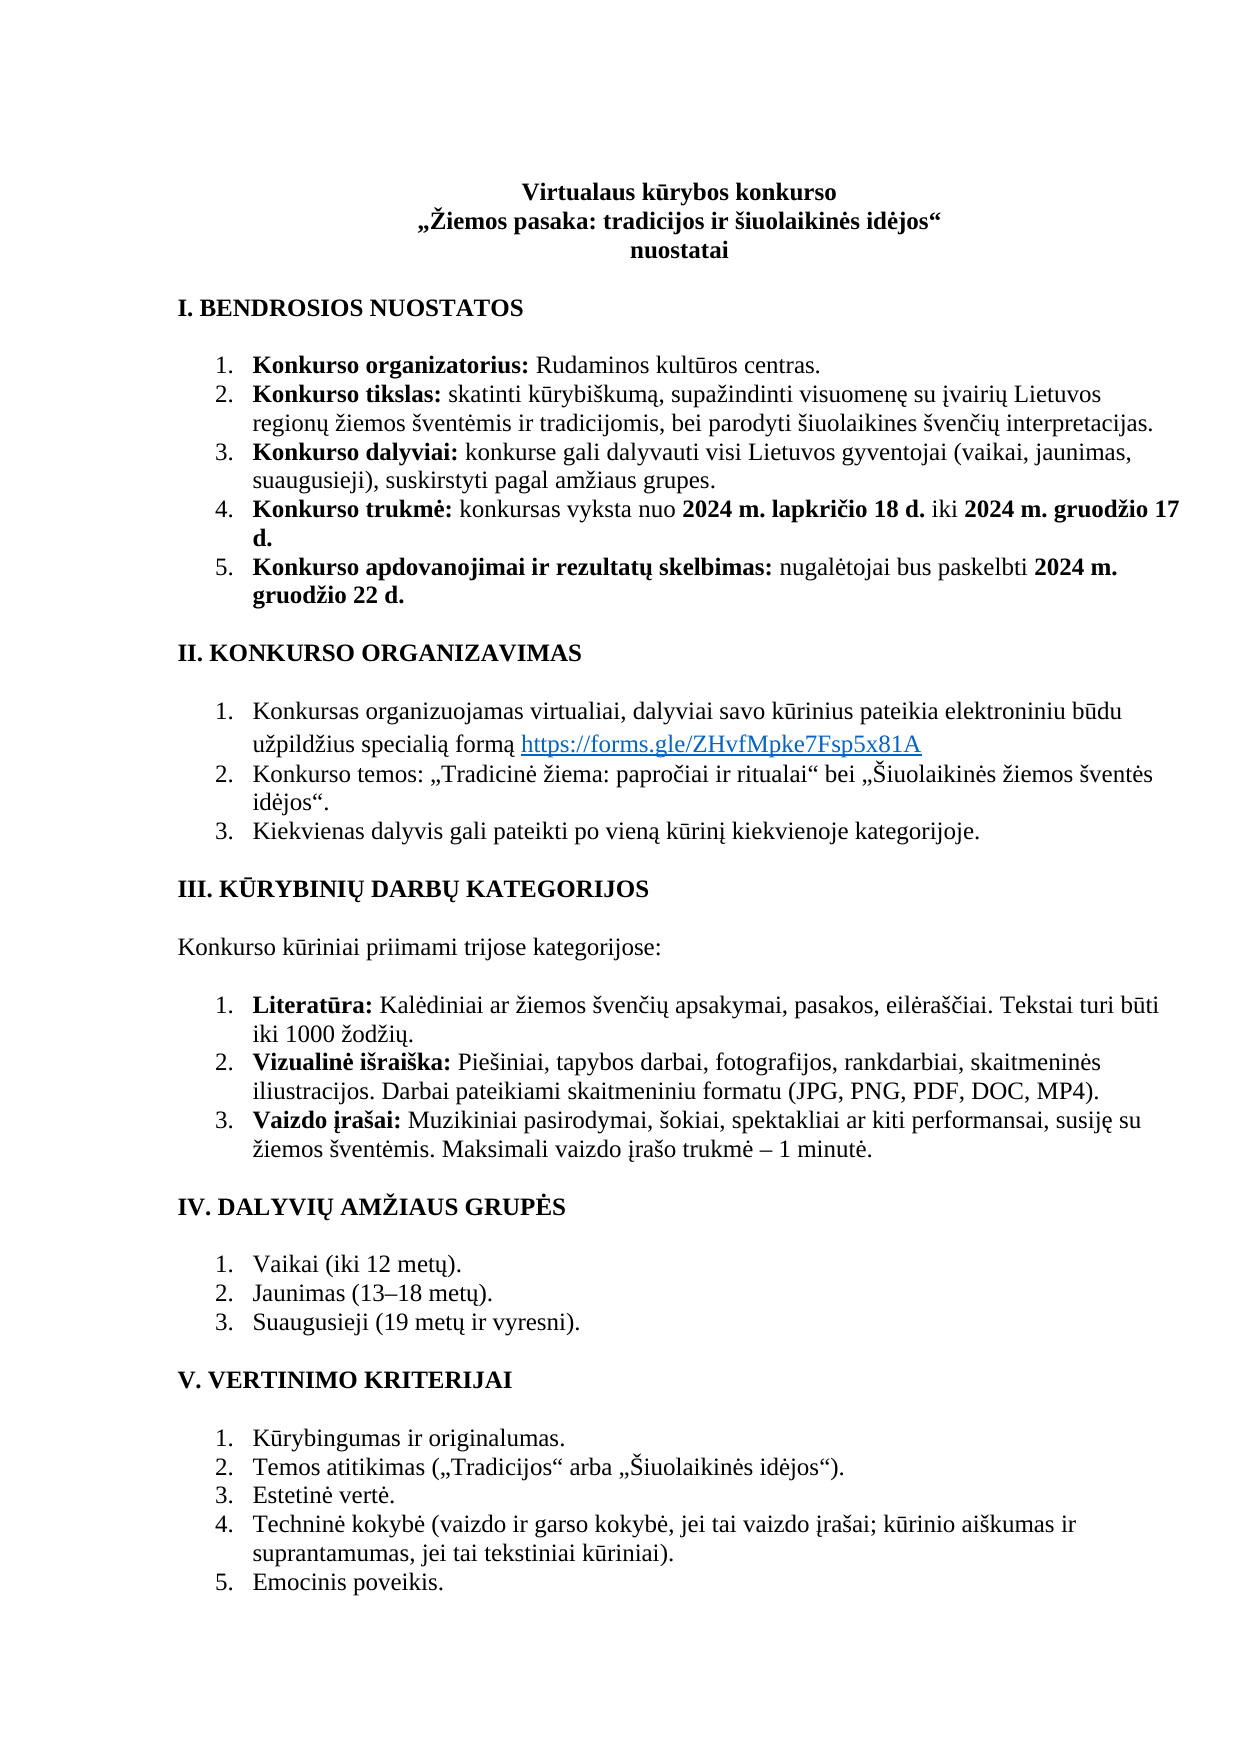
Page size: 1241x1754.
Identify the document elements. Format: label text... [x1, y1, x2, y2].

text IV. DALYVIŲ AMŽIAUS GRUPĖS [177, 1192, 1181, 1220]
text III. KŪRYBINIŲ DARBŲ KATEGORIJOS [177, 874, 1181, 903]
list Emocinis poveikis. [215, 1567, 1181, 1595]
list Vizualinė išraiška: Piešiniai, tapybos darbai, fotografijos, rankdarbiai, skaitmeninės iliustracijos. Darbai pateikiami skaitmeniniu formatu (JPG, PNG, PDF, DOC, MP4). [215, 1047, 1181, 1105]
list Konkurso organizatorius: Rudaminos kultūros centras. [215, 351, 1181, 379]
list Suaugusieji (19 metų ir vyresni). [215, 1307, 1181, 1336]
list Jaunimas (13–18 metų). [215, 1278, 1181, 1307]
list Konkurso trukmė: konkursas vyksta nuo 2024 m. lapkričio 18 d. iki 2024 m. gruodžio 17 d. [215, 494, 1181, 552]
list Estetinė vertė. [215, 1480, 1181, 1509]
list Konkursas organizuojamas virtualiai, dalyviai savo kūrinius pateikia elektroniniu būdu užpildžius specialią formą https://forms.gle/ZHvfMpke7Fsp5x81A [215, 696, 1181, 759]
list Temos atitikimas („Tradicijos“ arba „Šiuolaikinės idėjos“). [215, 1452, 1181, 1480]
text Konkurso kūriniai priimami trijose kategorijose: [177, 932, 1181, 961]
text V. VERTINIMO KRITERIJAI [177, 1365, 1181, 1394]
list Kūrybingumas ir originalumas. [215, 1423, 1181, 1452]
list Konkurso tikslas: skatinti kūrybiškumą, supažindinti visuomenę su įvairių Lietuvos regionų žiemos šventėmis ir tradicijomis, bei parodyti šiuolaikines švenčių interpretacijas. [215, 379, 1181, 437]
text I. BENDROSIOS NUOSTATOS [177, 293, 1181, 321]
list Konkurso apdovanojimai ir rezultatų skelbimas: nugalėtojai bus paskelbti 2024 m. gruodžio 22 d. [215, 552, 1181, 609]
text nuostatai [177, 235, 1181, 263]
list Literatūra: Kalėdiniai ar žiemos švenčių apsakymai, pasakos, eilėraščiai. Tekstai turi būti iki 1000 žodžių. [215, 990, 1181, 1047]
text II. KONKURSO ORGANIZAVIMAS [177, 638, 1181, 667]
list Vaikai (iki 12 metų). [215, 1249, 1181, 1278]
list Konkurso temos: „Tradicinė žiema: papročiai ir ritualai“ bei „Šiuolaikinės žiemos šventės idėjos“. [215, 759, 1181, 816]
list Konkurso dalyviai: konkurse gali dalyvauti visi Lietuvos gyventojai (vaikai, jaunimas, suaugusieji), suskirstyti pagal amžiaus grupes. [215, 437, 1181, 494]
text „Žiemos pasaka: tradicijos ir šiuolaikinės idėjos“ [177, 206, 1181, 235]
list Vaizdo įrašai: Muzikiniai pasirodymai, šokiai, spektakliai ar kiti performansai, susiję su žiemos šventėmis. Maksimali vaizdo įrašo trukmė – 1 minutė. [215, 1105, 1181, 1162]
list Techninė kokybė (vaizdo ir garso kokybė, jei tai vaizdo įrašai; kūrinio aiškumas ir suprantamumas, jei tai tekstiniai kūriniai). [215, 1509, 1181, 1567]
text Virtualaus kūrybos konkurso [177, 177, 1181, 206]
list Kiekvienas dalyvis gali pateikti po vieną kūrinį kiekvienoje kategorijoje. [215, 816, 1181, 845]
